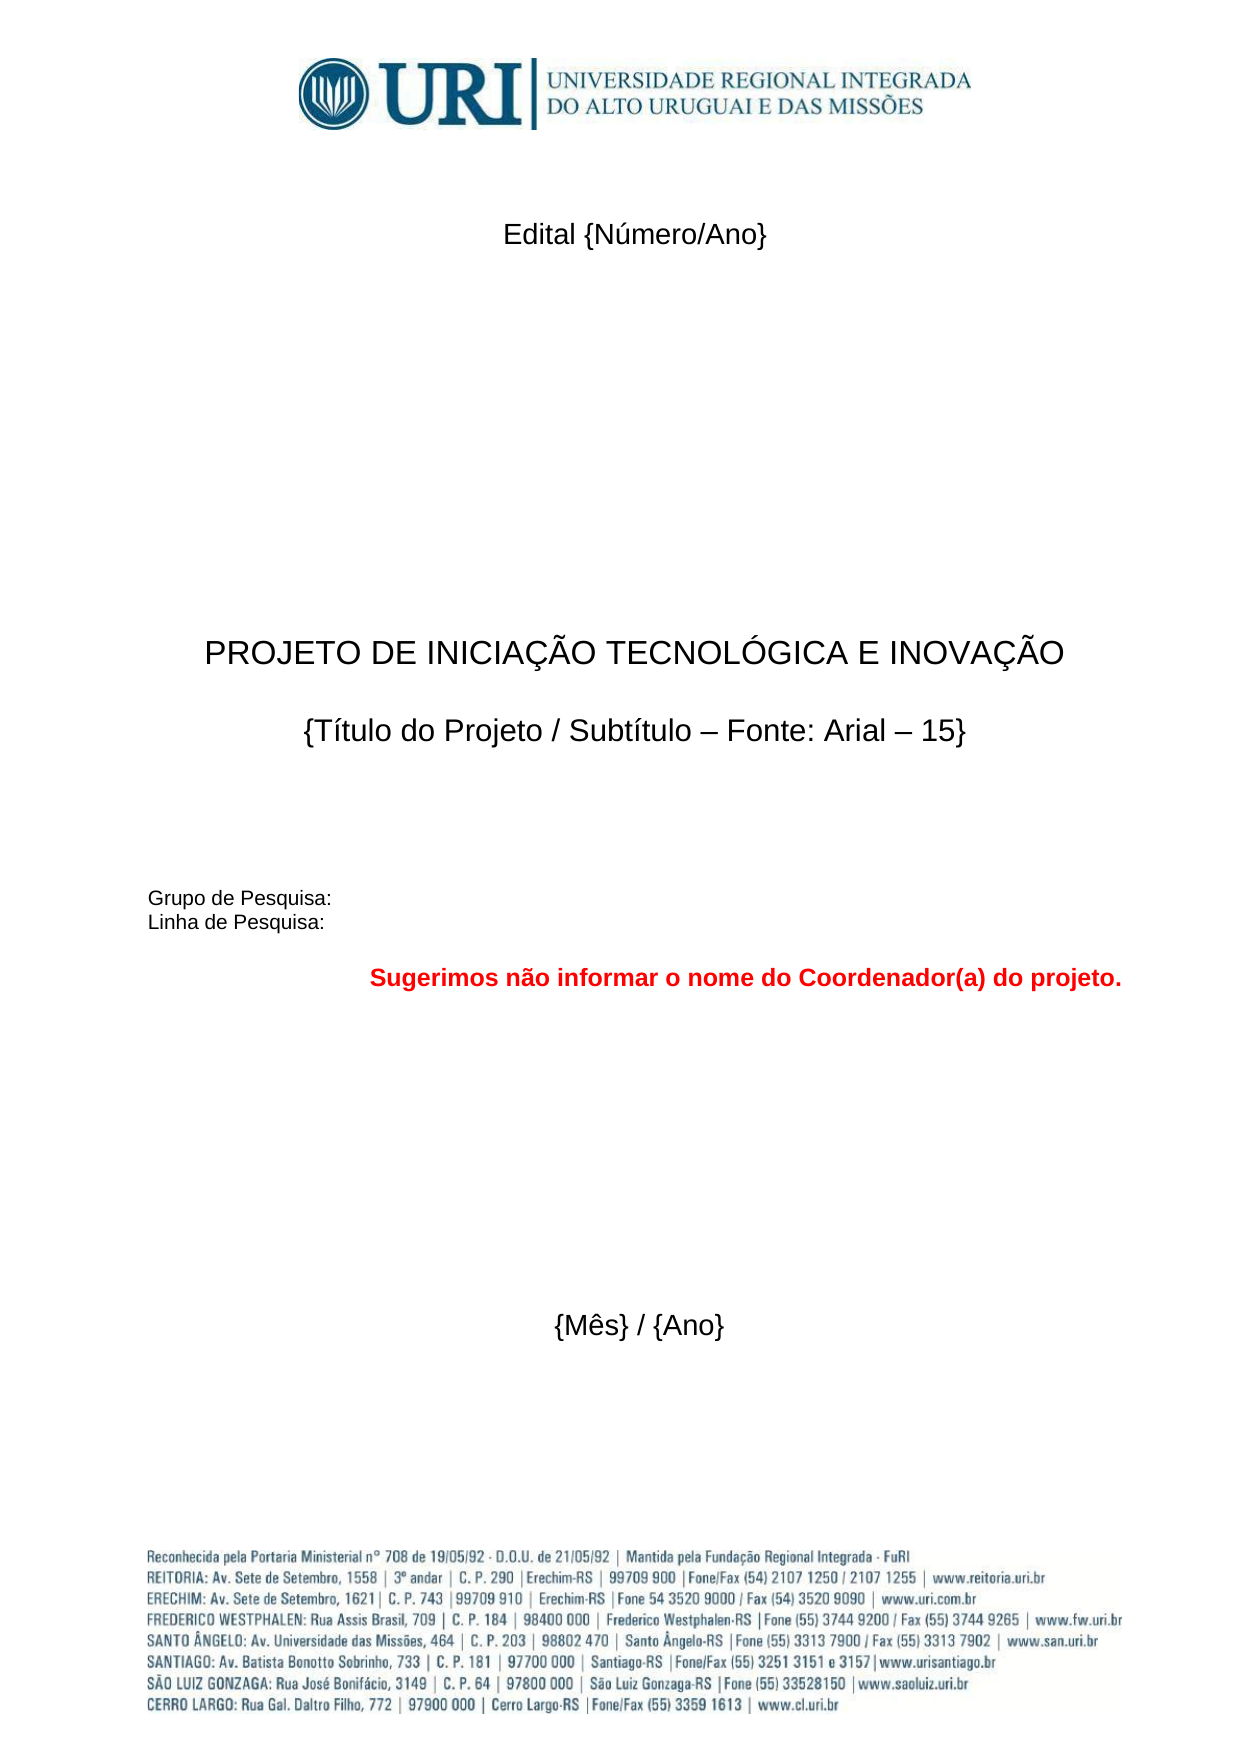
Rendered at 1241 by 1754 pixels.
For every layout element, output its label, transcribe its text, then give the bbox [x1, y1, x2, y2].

subtitle Sugerimos não informar o nome do Coordenador(a) do projeto. [369, 962, 1134, 991]
text Grupo de Pesquisa: [148, 886, 1134, 909]
picture [298, 58, 532, 130]
text {Mês} / {Ano} [202, 1308, 1077, 1342]
title PROJETO DE INICIAÇÃO TECNOLÓGICA E INOVAÇÃO [202, 633, 1067, 671]
subtitle Edital {Número/Ano} [202, 217, 1068, 251]
text {Título do Projeto / Subtítulo – Fonte: Arial – 15} [202, 712, 1068, 748]
picture [147, 1550, 1122, 1714]
picture [536, 58, 972, 130]
text Linha de Pesquisa: [148, 910, 1134, 934]
